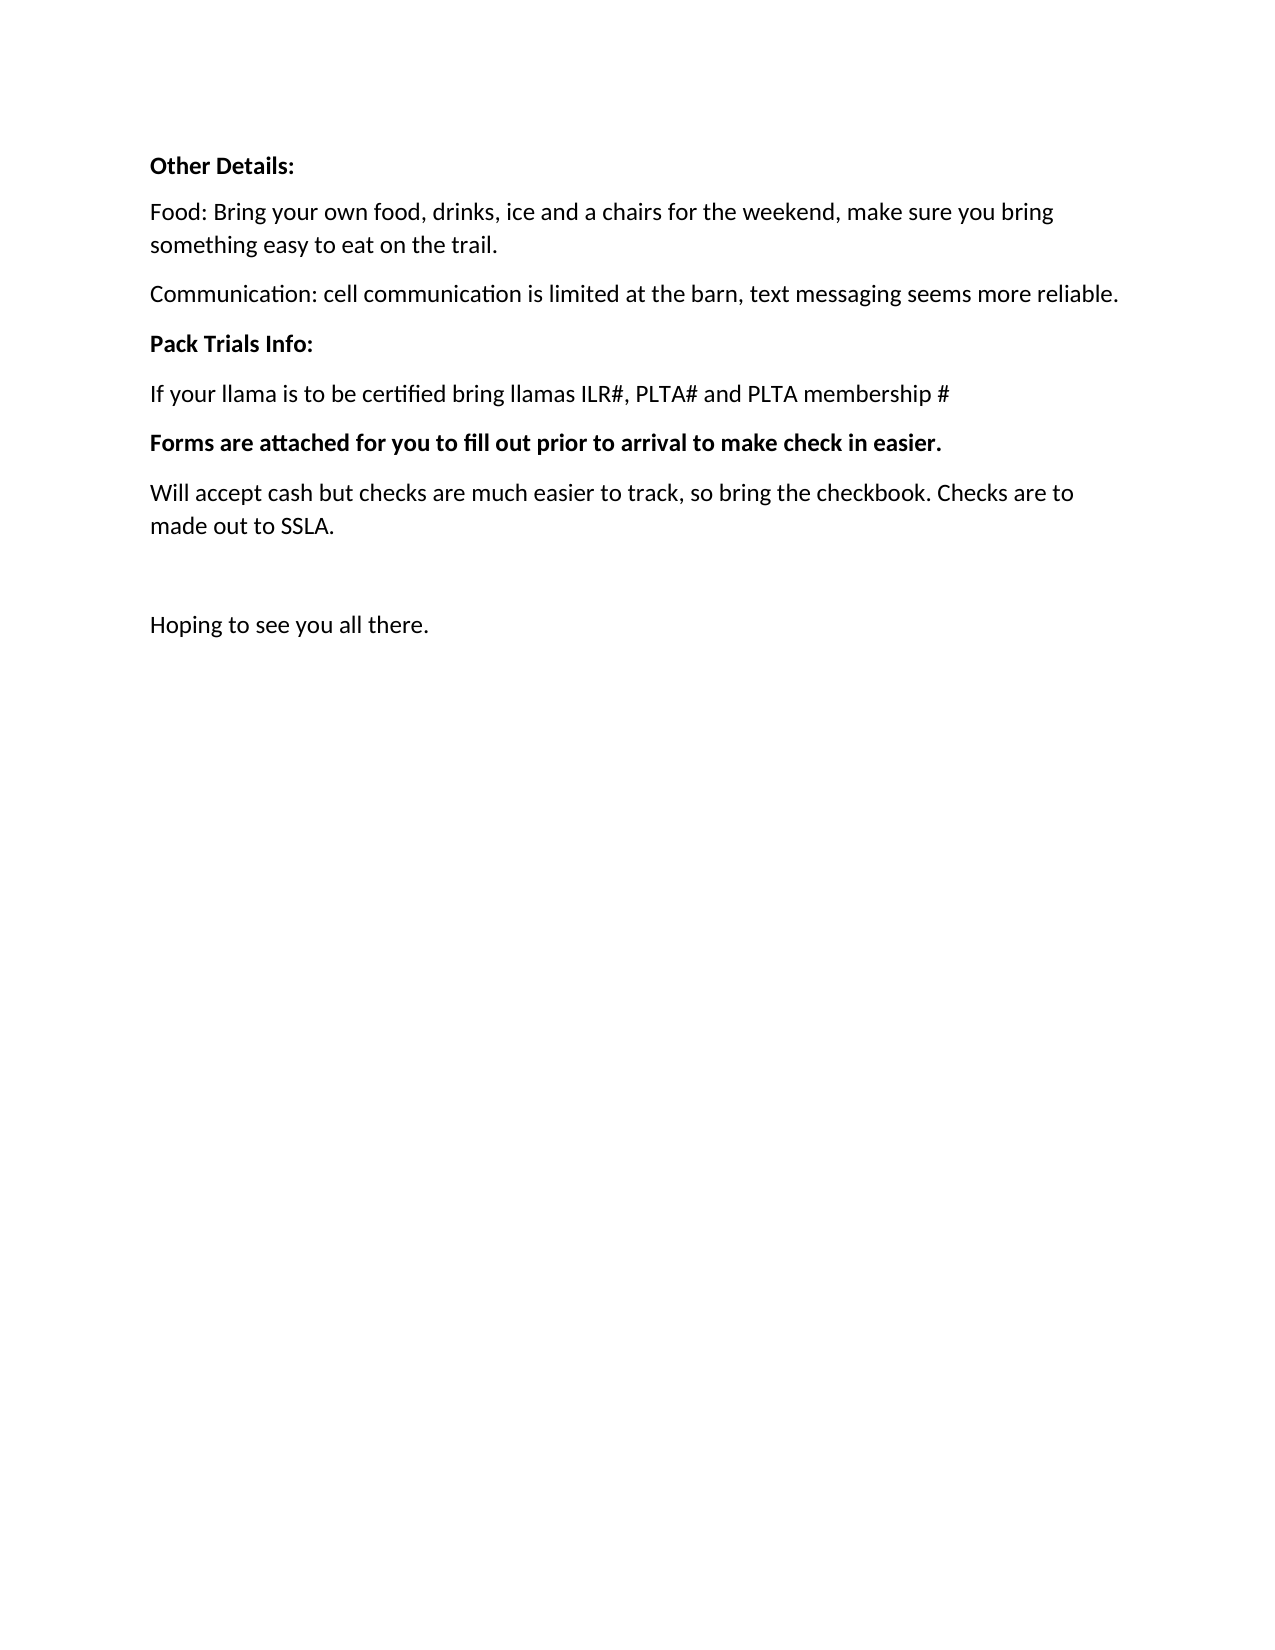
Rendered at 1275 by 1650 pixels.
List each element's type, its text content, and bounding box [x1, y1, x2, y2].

text If your llama is to be certified bring llamas ILR#, PLTA# and PLTA membership # [150, 378, 1125, 408]
text Other Details: [150, 150, 1125, 181]
text Communication: cell communication is limited at the barn, text messaging seems more reliable. [150, 278, 1125, 309]
text Forms are attached for you to fill out prior to arrival to make check in easier. [150, 427, 1125, 458]
text Pack Trials Info: [150, 328, 1125, 359]
text Food: Bring your own food, drinks, ice and a chairs for the weekend, make sure you bring something easy to eat on the trail. [150, 196, 1125, 259]
text Will accept cash but checks are much easier to track, so bring the checkbook. Checks are to made out to SSLA. [150, 477, 1125, 540]
text Hoping to see you all there. [150, 609, 1125, 639]
